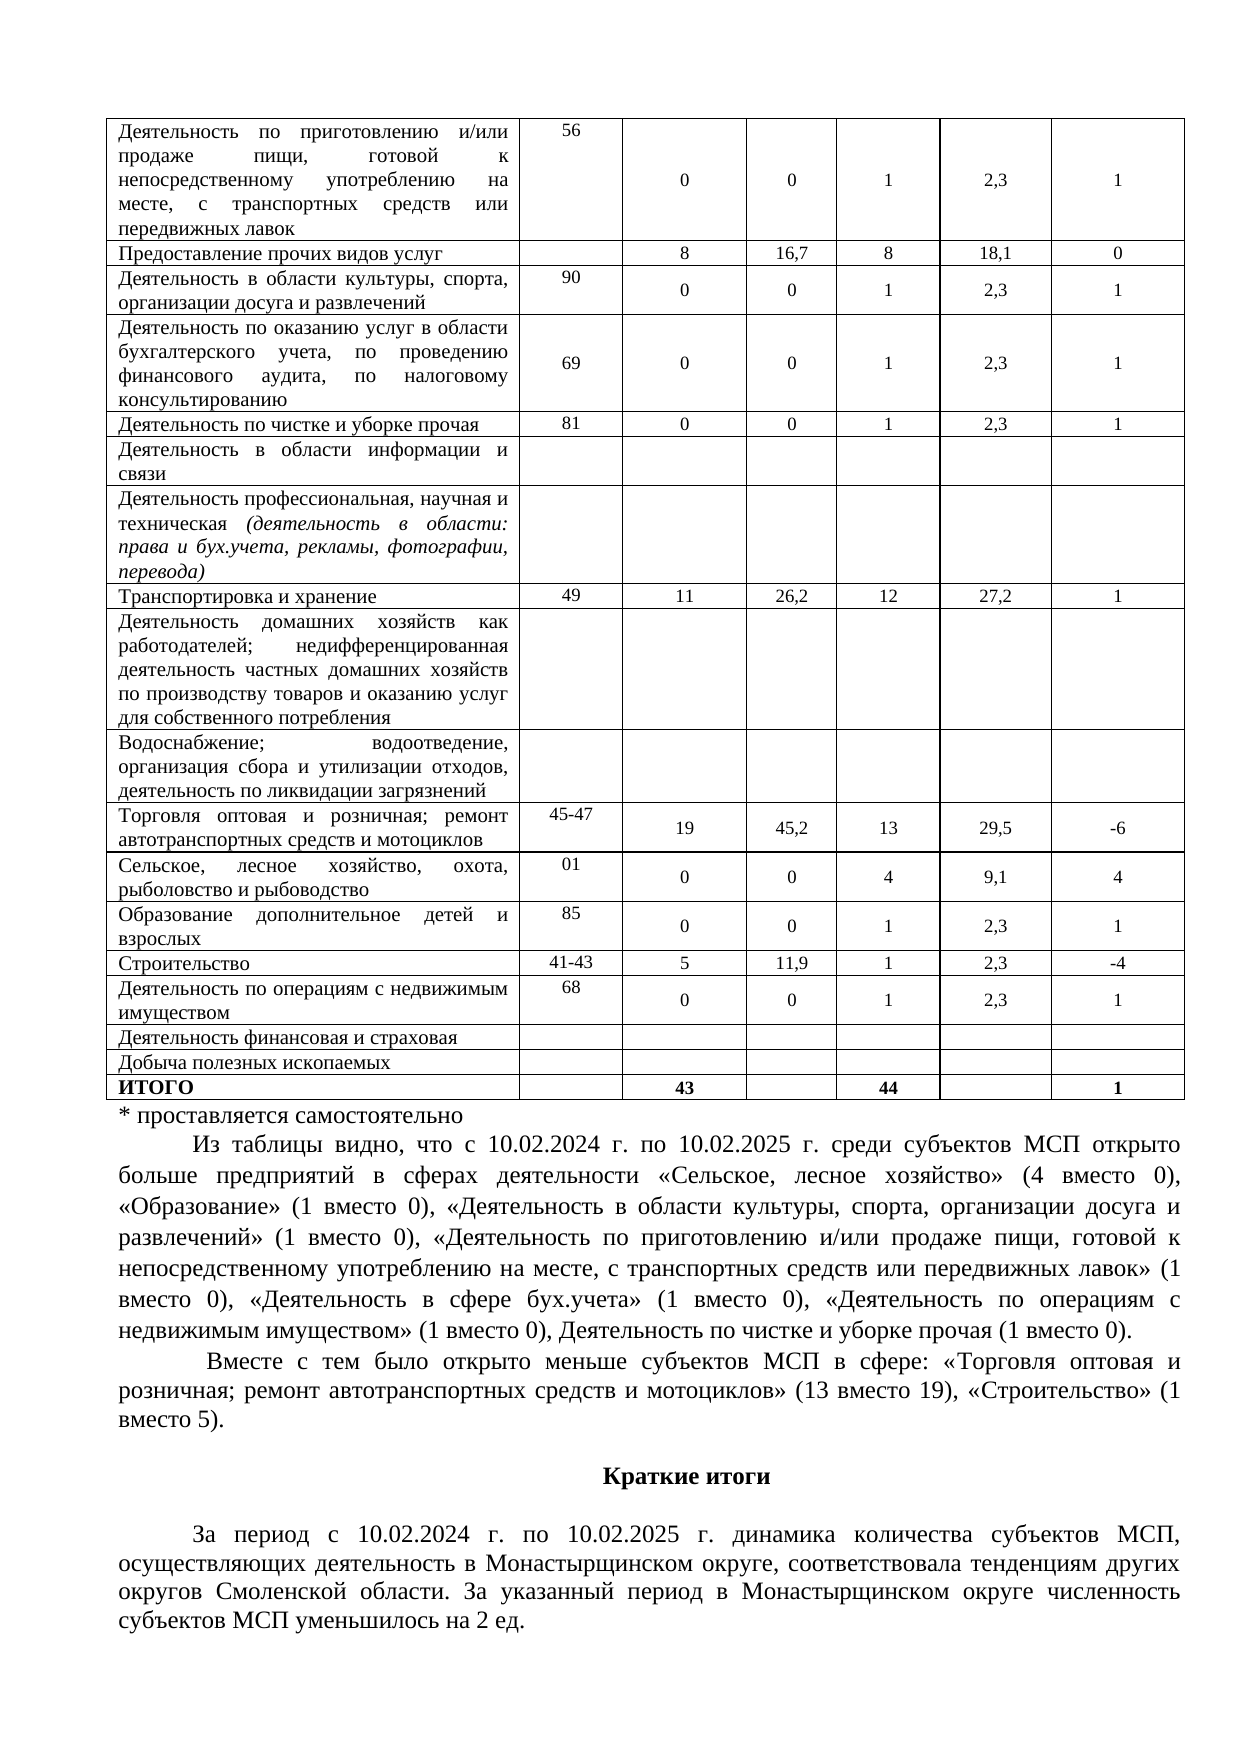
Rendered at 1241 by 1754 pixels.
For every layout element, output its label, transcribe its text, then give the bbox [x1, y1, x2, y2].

table_cell 1 [1052, 412, 1184, 436]
table_cell 1 [837, 976, 939, 1024]
table_cell [520, 241, 622, 264]
table_cell 27,2 [941, 584, 1051, 608]
text Краткие итоги [118, 1461, 1181, 1490]
table_cell 81 [520, 412, 622, 436]
text Вместе с тем было открыто меньше субъектов МСП в сфере: «Торговля оптовая и розничная; ремонт автотранспортных средств и мотоциклов» (13 вместо 19), «Строительство» (1 вместо 5). [118, 1346, 1181, 1433]
table_cell -6 [1052, 803, 1184, 851]
table_cell 56 [520, 119, 622, 239]
table_cell [1052, 609, 1184, 729]
table_cell 68 [520, 976, 622, 1024]
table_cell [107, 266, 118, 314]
table_cell [837, 609, 939, 729]
table_cell 0 [623, 412, 746, 436]
table_cell 0 [623, 902, 746, 950]
table_cell [941, 609, 1051, 729]
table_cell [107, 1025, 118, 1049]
table_cell 0 [623, 266, 746, 314]
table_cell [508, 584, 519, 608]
table_cell 9,1 [941, 853, 1051, 901]
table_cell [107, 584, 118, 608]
table_cell 1 [1052, 266, 1184, 314]
table_cell 85 [520, 902, 622, 950]
table_cell 0 [747, 976, 836, 1024]
table_cell [941, 486, 1051, 583]
table_cell [747, 437, 836, 485]
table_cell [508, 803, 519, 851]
table_cell 2,3 [941, 315, 1051, 411]
table_cell [520, 1025, 622, 1049]
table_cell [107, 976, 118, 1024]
table_cell 1 [837, 266, 939, 314]
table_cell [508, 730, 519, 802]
table_cell 0 [623, 315, 746, 411]
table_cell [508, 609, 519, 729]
table_cell 44 [837, 1075, 939, 1099]
table_cell 0 [747, 902, 836, 950]
table_cell [623, 1050, 746, 1074]
table_cell [941, 1050, 1051, 1074]
table_cell [941, 730, 1051, 802]
table_cell [623, 609, 746, 729]
table_cell 41-43 [520, 951, 622, 975]
table_cell 0 [747, 315, 836, 411]
table_cell 12 [837, 584, 939, 608]
table_cell 2,3 [941, 902, 1051, 950]
table_cell 2,3 [941, 119, 1051, 239]
table_cell 1 [1052, 1075, 1184, 1099]
table_cell [1052, 1025, 1184, 1049]
table_cell [520, 437, 622, 485]
table_cell -4 [1052, 951, 1184, 975]
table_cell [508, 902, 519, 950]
text * проставляется самостоятельно [118, 1100, 1181, 1129]
table_cell [837, 1025, 939, 1049]
table_cell 1 [837, 951, 939, 975]
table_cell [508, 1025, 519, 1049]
table_cell 26,2 [747, 584, 836, 608]
table_cell 13 [837, 803, 939, 851]
table_cell 18,1 [941, 241, 1051, 264]
table_cell [747, 609, 836, 729]
table_cell [520, 1050, 622, 1074]
table_cell 1 [837, 315, 939, 411]
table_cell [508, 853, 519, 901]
table_cell 49 [520, 584, 622, 608]
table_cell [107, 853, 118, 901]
table_cell 5 [623, 951, 746, 975]
table_cell 90 [520, 266, 622, 314]
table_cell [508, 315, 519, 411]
table_cell 2,3 [941, 976, 1051, 1024]
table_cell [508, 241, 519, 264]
table_cell 1 [1052, 902, 1184, 950]
table_cell 19 [623, 803, 746, 851]
table_cell [747, 730, 836, 802]
table_cell [941, 1025, 1051, 1049]
table_cell 1 [837, 119, 939, 239]
table_cell 4 [837, 853, 939, 901]
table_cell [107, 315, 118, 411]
table_cell [520, 609, 622, 729]
table_cell 0 [1052, 241, 1184, 264]
table_cell 0 [747, 853, 836, 901]
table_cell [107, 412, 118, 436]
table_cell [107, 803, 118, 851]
table_cell 2,3 [941, 951, 1051, 975]
table_cell 8 [623, 241, 746, 264]
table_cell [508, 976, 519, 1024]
table_cell [837, 437, 939, 485]
table_cell 11 [623, 584, 746, 608]
table_cell 4 [1052, 853, 1184, 901]
table_cell [747, 1075, 836, 1099]
table_cell [941, 437, 1051, 485]
table_cell [520, 1075, 622, 1099]
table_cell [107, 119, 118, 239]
table_cell [520, 730, 622, 802]
table_cell [1052, 486, 1184, 583]
table_cell 0 [623, 853, 746, 901]
table_cell [747, 486, 836, 583]
table_cell 0 [623, 976, 746, 1024]
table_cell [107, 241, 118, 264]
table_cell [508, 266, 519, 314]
table_cell [837, 1050, 939, 1074]
table_cell [941, 1075, 1051, 1099]
table_cell 1 [1052, 976, 1184, 1024]
table_cell 11,9 [747, 951, 836, 975]
table_cell 0 [747, 412, 836, 436]
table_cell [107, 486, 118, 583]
table_cell [623, 1025, 746, 1049]
table_cell 0 [747, 119, 836, 239]
table_cell 45-47 [520, 803, 622, 851]
table_cell 43 [623, 1075, 746, 1099]
table_cell 16,7 [747, 241, 836, 264]
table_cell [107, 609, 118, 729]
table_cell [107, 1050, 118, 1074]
table_cell [623, 486, 746, 583]
table_cell 45,2 [747, 803, 836, 851]
table_cell [837, 730, 939, 802]
table_cell [837, 486, 939, 583]
table_cell 0 [623, 119, 746, 239]
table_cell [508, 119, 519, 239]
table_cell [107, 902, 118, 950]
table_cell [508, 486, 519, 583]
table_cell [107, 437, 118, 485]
table_cell 0 [747, 266, 836, 314]
table_cell [747, 1050, 836, 1074]
table_cell [1052, 1050, 1184, 1074]
table_cell 01 [520, 853, 622, 901]
text Из таблицы видно, что с 10.02.2024 г. по 10.02.2025 г. среди субъектов МСП открыто больше предприятий в сферах деятельности «Сельское, лесное хозяйство» (4 вместо 0), «Образование» (1 вместо 0), «Деятельность в области культуры, спорта, организации досуга и развлечений» (1 вместо 0), «Деятельность по приготовлению и/или продаже пищи, готовой к непосредственному употреблению на месте, с транспортных средств или передвижных лавок» (1 вместо 0), «Деятельность в сфере бух.учета» (1 вместо 0), «Деятельность по операциям с недвижимым имуществом» (1 вместо 0), Деятельность по чистке и уборке прочая (1 вместо 0). [118, 1129, 1181, 1344]
table_cell 2,3 [941, 266, 1051, 314]
text За период с 10.02.2024 г. по 10.02.2025 г. динамика количества субъектов МСП, осуществляющих деятельность в Монастырщинском округе, соответствовала тенденциям других округов Смоленской области. За указанный период в Монастырщинском округе численность субъектов МСП уменьшилось на 2 ед. [118, 1519, 1181, 1634]
table_cell [623, 437, 746, 485]
table_cell 29,5 [941, 803, 1051, 851]
table_cell [1052, 437, 1184, 485]
table_cell 1 [1052, 315, 1184, 411]
table_cell [520, 486, 622, 583]
table_cell 1 [837, 412, 939, 436]
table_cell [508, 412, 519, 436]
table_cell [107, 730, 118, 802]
table_cell 1 [1052, 584, 1184, 608]
table_cell 1 [837, 902, 939, 950]
table_cell [747, 1025, 836, 1049]
table_cell [623, 730, 746, 802]
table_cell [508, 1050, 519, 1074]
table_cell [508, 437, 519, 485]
table_cell [1052, 730, 1184, 802]
table_cell 69 [520, 315, 622, 411]
table_cell 1 [1052, 119, 1184, 239]
table_cell 8 [837, 241, 939, 264]
table_cell 2,3 [941, 412, 1051, 436]
